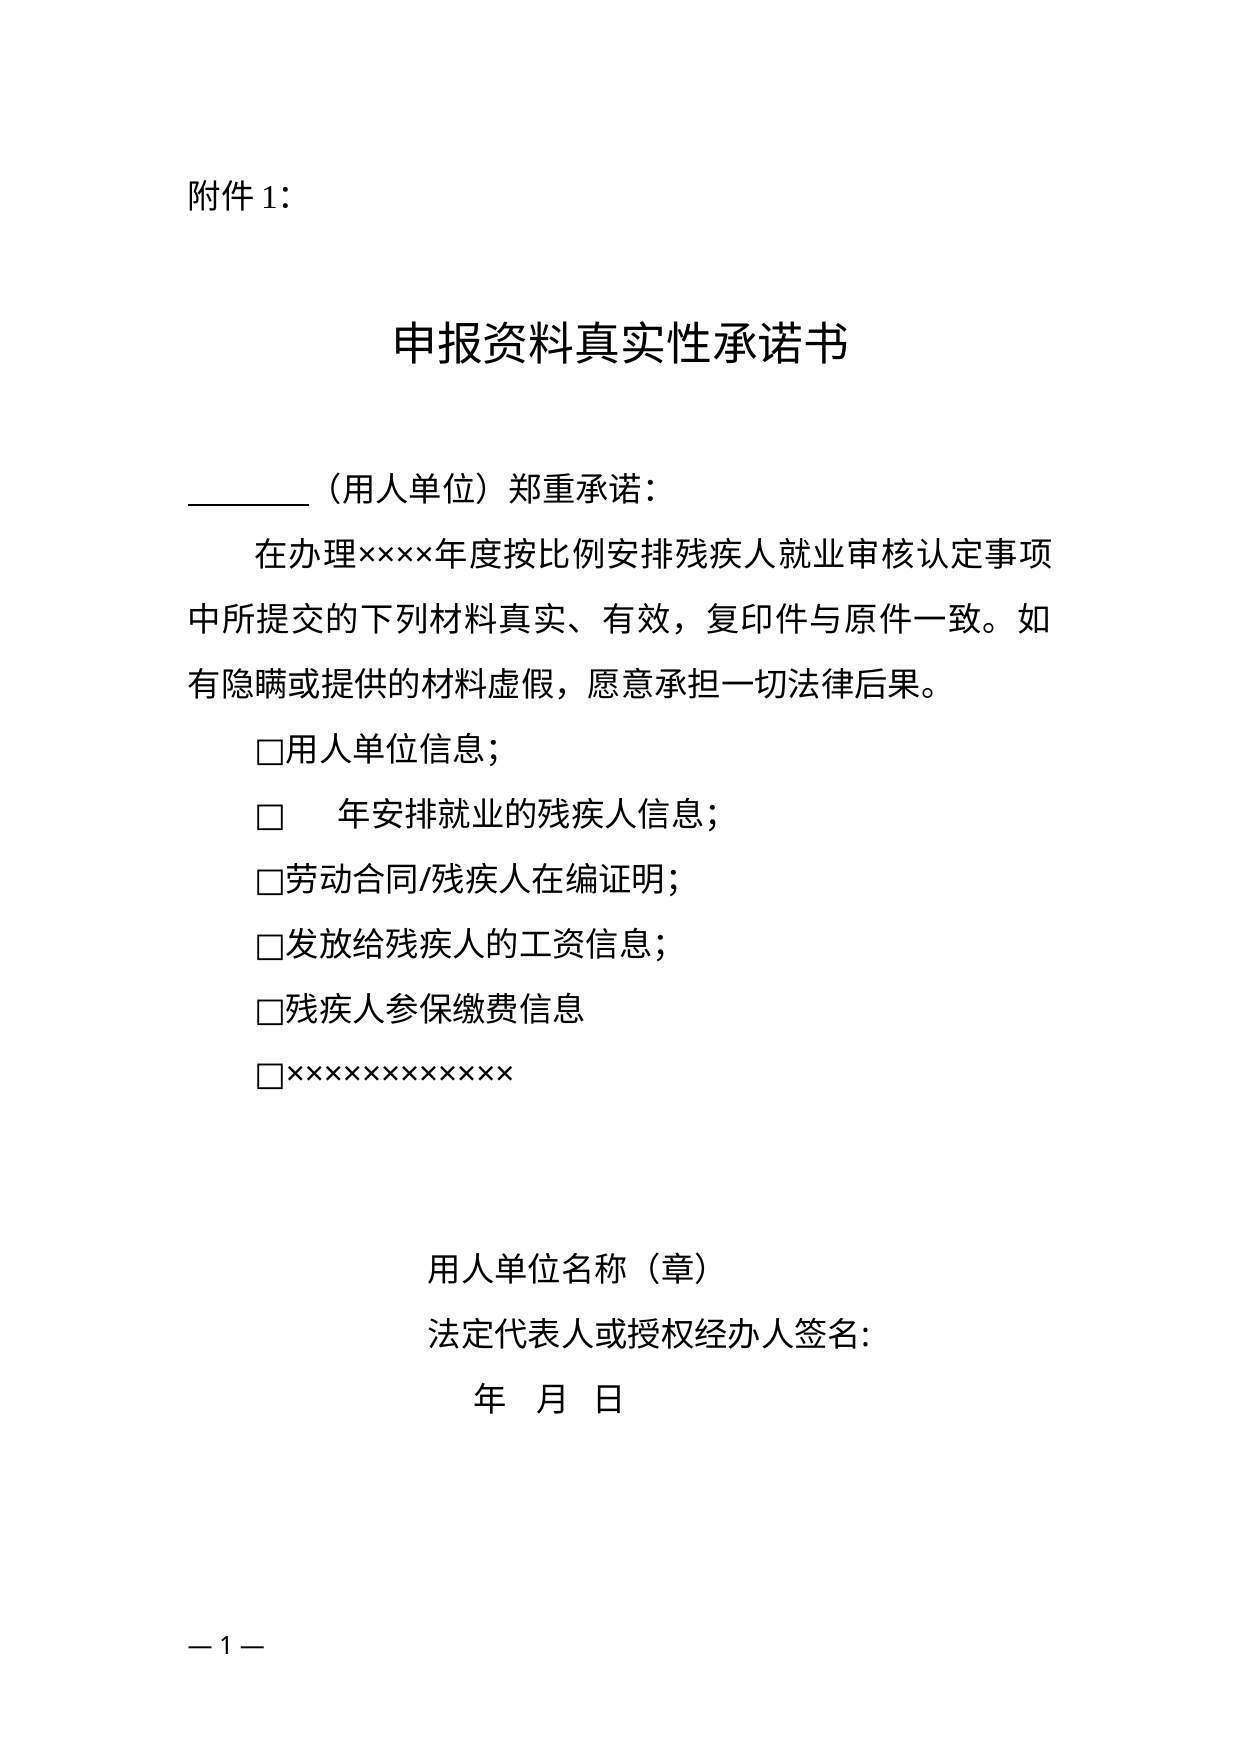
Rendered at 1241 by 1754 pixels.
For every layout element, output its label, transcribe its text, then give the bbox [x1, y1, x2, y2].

text 在办理××××年度按比例安排残疾人就业审核认定事项中所提交的下列材料真实、有效，复印件与原件一致。如有隐瞒或提供的材料虚假，愿意承担一切法律后果。 [187, 519, 1053, 714]
text 附件1： [187, 162, 1053, 227]
text 申报资料真实性承诺书 [187, 292, 1053, 389]
text □用人单位信息； [187, 714, 1053, 779]
text □发放给残疾人的工资信息； [187, 909, 1053, 974]
text □劳动合同/残疾人在编证明； [187, 844, 1053, 909]
text 年 月 日 [187, 1364, 1053, 1429]
text □ 年安排就业的残疾人信息； [187, 779, 1053, 844]
text 法定代表人或授权经办人签名: [187, 1299, 1053, 1364]
text 用人单位名称（章） [187, 1234, 1053, 1299]
text □残疾人参保缴费信息 [187, 974, 1053, 1039]
text （用人单位）郑重承诺： [187, 454, 1053, 519]
text □×××××××××××× [187, 1039, 1053, 1104]
